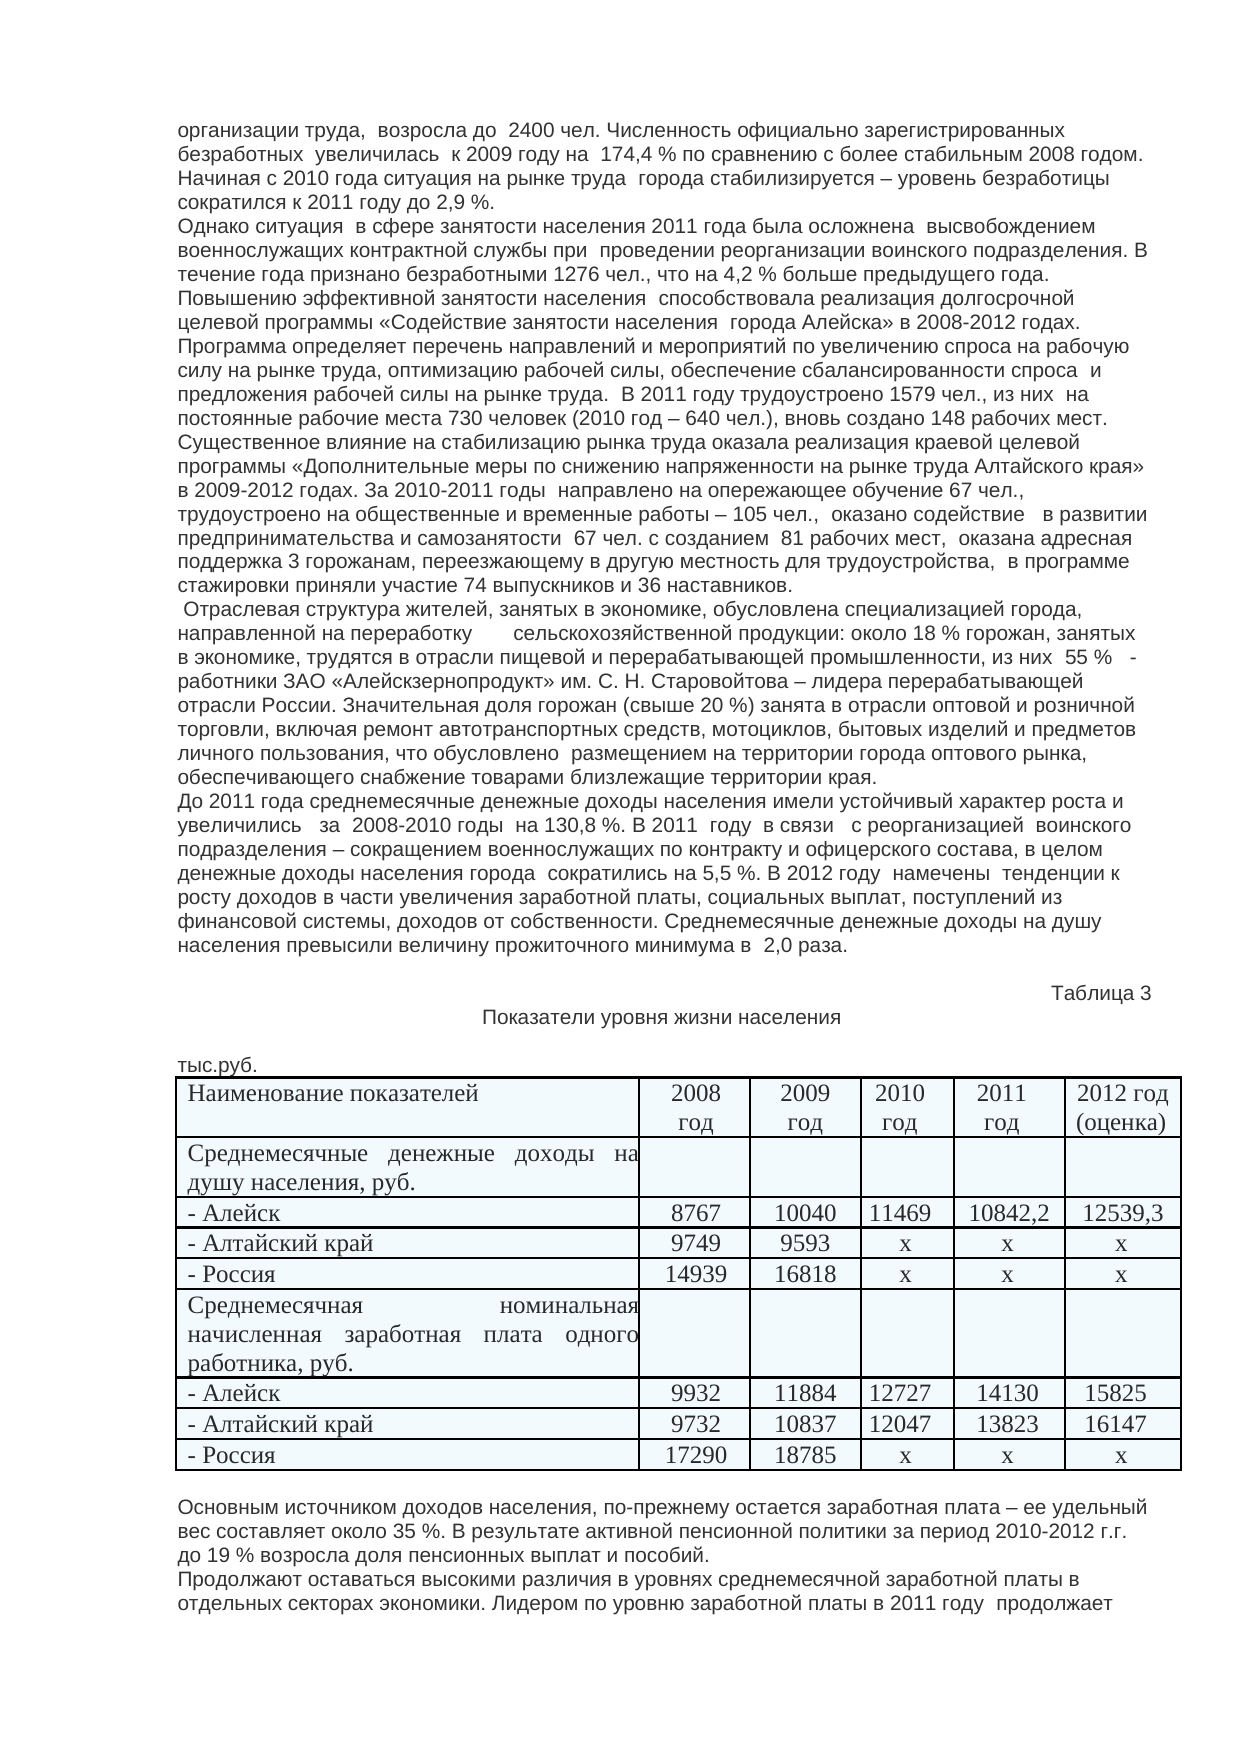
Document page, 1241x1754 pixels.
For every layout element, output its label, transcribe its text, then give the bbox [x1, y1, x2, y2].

table_cell х [955, 1259, 1064, 1288]
table_cell [1066, 1290, 1180, 1376]
table_cell 14939 [640, 1259, 749, 1288]
table_cell Среднемесячная номинальная начисленная заработная плата одного работника, руб. [177, 1290, 638, 1376]
table_cell 14130 [955, 1379, 1064, 1407]
text Основным источником доходов населения, по-прежнему остается заработная плата – ее удельный вес составляет около 35 %. В результате активной пенсионной политики за период 2010-2012 г.г. до 19 % возросла доля пенсионных выплат и пособий. [177, 1495, 1152, 1567]
table_cell - Алейск [177, 1379, 638, 1407]
text Существенное влияние на стабилизацию рынка труда оказала реализация краевой целевой программы «Дополнительные меры по снижению напряженности на рынке труда Алтайского края» в 2009-2012 годах. За 2010-2011 годы направлено на опережающее обучение 67 чел., трудоустроено на общественные и временные работы – 105 чел., оказано содействие в развитии предпринимательства и самозанятости 67 чел. с созданием 81 рабочих мест, оказана адресная поддержка 3 горожанам, переезжающему в другую местность для трудоустройства, в программе стажировки приняли участие 74 выпускников и 36 наставников. [177, 429, 1152, 597]
table_cell - Алтайский край [177, 1409, 638, 1438]
table_cell х [1066, 1440, 1180, 1469]
table_cell х [862, 1440, 953, 1469]
table_cell х [955, 1229, 1064, 1257]
text До 2011 года среднемесячные денежные доходы населения имели устойчивый характер роста и увеличились за 2008-2010 годы на 130,8 %. В 2011 году в связи с реорганизацией воинского подразделения – сокращением военнослужащих по контракту и офицерского состава, в целом денежные доходы населения города сократились на 5,5 %. В 2012 году намечены тенденции к росту доходов в части увеличения заработной платы, социальных выплат, поступлений из финансовой системы, доходов от собственности. Среднемесячные денежные доходы на душу населения превысили величину прожиточного минимума в 2,0 раза. [177, 789, 1152, 957]
table_cell 10837 [751, 1409, 860, 1438]
table_cell 9732 [640, 1409, 749, 1438]
table_cell х [862, 1229, 953, 1257]
table_cell х [1066, 1229, 1180, 1257]
table_cell Среднемесячные денежные доходы на душу населения, руб. [177, 1138, 638, 1196]
table_cell [955, 1138, 1064, 1196]
table_cell 16147 [1066, 1409, 1180, 1438]
table_header 2012 год (оценка) [1066, 1079, 1180, 1136]
table_cell [862, 1138, 953, 1196]
table_cell - Алтайский край [177, 1229, 638, 1257]
table_cell 12539,3 [1066, 1198, 1180, 1226]
table_cell - Россия [177, 1440, 638, 1469]
text Показатели уровня жизни населения [177, 1004, 1152, 1028]
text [177, 118, 1152, 214]
table_cell 11469 [862, 1198, 953, 1226]
table_cell 9932 [640, 1379, 749, 1407]
table_cell - Алейск [177, 1198, 638, 1226]
table_cell 17290 [640, 1440, 749, 1469]
table_header 2011 год [955, 1079, 1064, 1136]
table_cell [955, 1290, 1064, 1376]
table_cell х [862, 1259, 953, 1288]
table_cell [1066, 1138, 1180, 1196]
table_cell 12727 [862, 1379, 953, 1407]
table_cell [751, 1138, 860, 1196]
table_cell 11884 [751, 1379, 860, 1407]
text Отраслевая структура жителей, занятых в экономике, обусловлена специализацией города, направленной на переработку сельскохозяйственной продукции: около 18 % горожан, занятых в экономике, трудятся в отрасли пищевой и перерабатывающей промышленности, из них 55 % - работники ЗАО «Алейскзернопродукт» им. С. Н. Старовойтова – лидера перерабатывающей отрасли России. Значительная доля горожан (свыше 20 %) занята в отрасли оптовой и розничной торговли, включая ремонт автотранспортных средств, мотоциклов, бытовых изделий и предметов личного пользования, что обусловлено размещением на территории города оптового рынка, обеспечивающего снабжение товарами близлежащие территории края. [177, 597, 1152, 789]
table_cell 18785 [751, 1440, 860, 1469]
table_header 2010 год [862, 1079, 953, 1136]
table_cell 10842,2 [955, 1198, 1064, 1226]
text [177, 1567, 1152, 1615]
table_cell [640, 1290, 749, 1376]
table_cell - Россия [177, 1259, 638, 1288]
table_header 2009 год [751, 1079, 860, 1136]
table_cell 13823 [955, 1409, 1064, 1438]
table_cell 15825 [1066, 1379, 1180, 1407]
table_header Наименование показателей [177, 1079, 638, 1136]
table_cell 9749 [640, 1229, 749, 1257]
table_cell х [1066, 1259, 1180, 1288]
text тыс.руб. [177, 1028, 1152, 1076]
table_cell 12047 [862, 1409, 953, 1438]
table_cell 10040 [751, 1198, 860, 1226]
table_cell [640, 1138, 749, 1196]
table_cell 9593 [751, 1229, 860, 1257]
table_cell 8767 [640, 1198, 749, 1226]
text Таблица 3 [177, 981, 1152, 1004]
text Однако ситуация в сфере занятости населения 2011 года была осложнена высвобождением военнослужащих контрактной службы при проведении реорганизации воинского подразделения. В течение года признано безработными 1276 чел., что на 4,2 % больше предыдущего года. [177, 214, 1152, 286]
table_cell х [955, 1440, 1064, 1469]
table_cell 16818 [751, 1259, 860, 1288]
table_header 2008 год [640, 1079, 749, 1136]
table_cell [862, 1290, 953, 1376]
table_cell [751, 1290, 860, 1376]
text Повышению эффективной занятости населения способствовала реализация долгосрочной целевой программы «Содействие занятости населения города Алейска» в 2008-2012 годах. Программа определяет перечень направлений и мероприятий по увеличению спроса на рабочую силу на рынке труда, оптимизацию рабочей силы, обеспечение сбалансированности спроса и предложения рабочей силы на рынке труда. В 2011 году трудоустроено 1579 чел., из них на постоянные рабочие места 730 человек (2010 год – 640 чел.), вновь создано 148 рабочих мест. [177, 286, 1152, 429]
